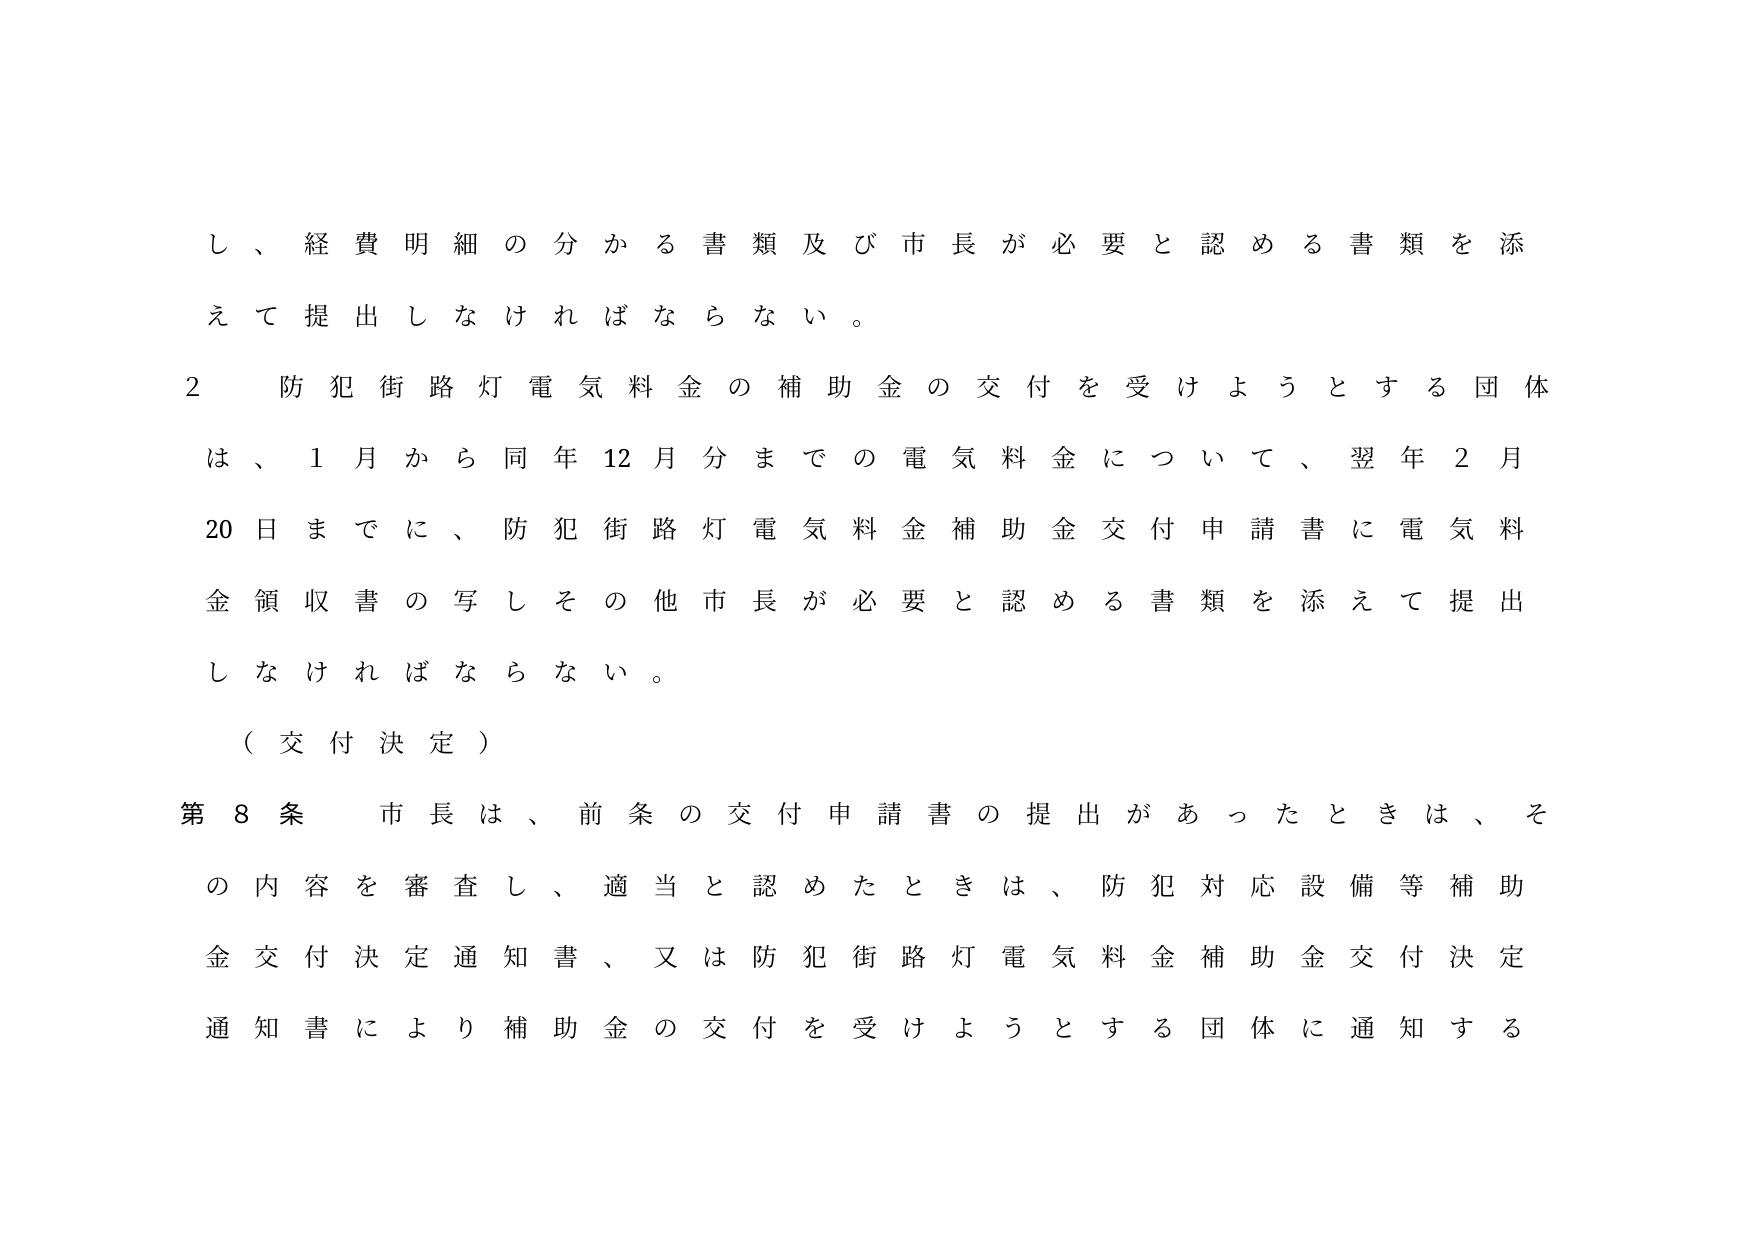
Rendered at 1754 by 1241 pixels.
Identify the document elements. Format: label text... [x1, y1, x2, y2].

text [180, 207, 1574, 350]
text （交付決定） [180, 706, 1574, 777]
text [180, 777, 1574, 1062]
text ２ 防犯街路灯電気料金の補助金の交付を受けようとする団体は、１月から同年12月分までの電気料金について、翌年２月20日までに、防犯街路灯電気料金補助金交付申請書に電気料金領収書の写しその他市長が必要と認める書類を添えて提出しなければならない。 [180, 350, 1574, 706]
